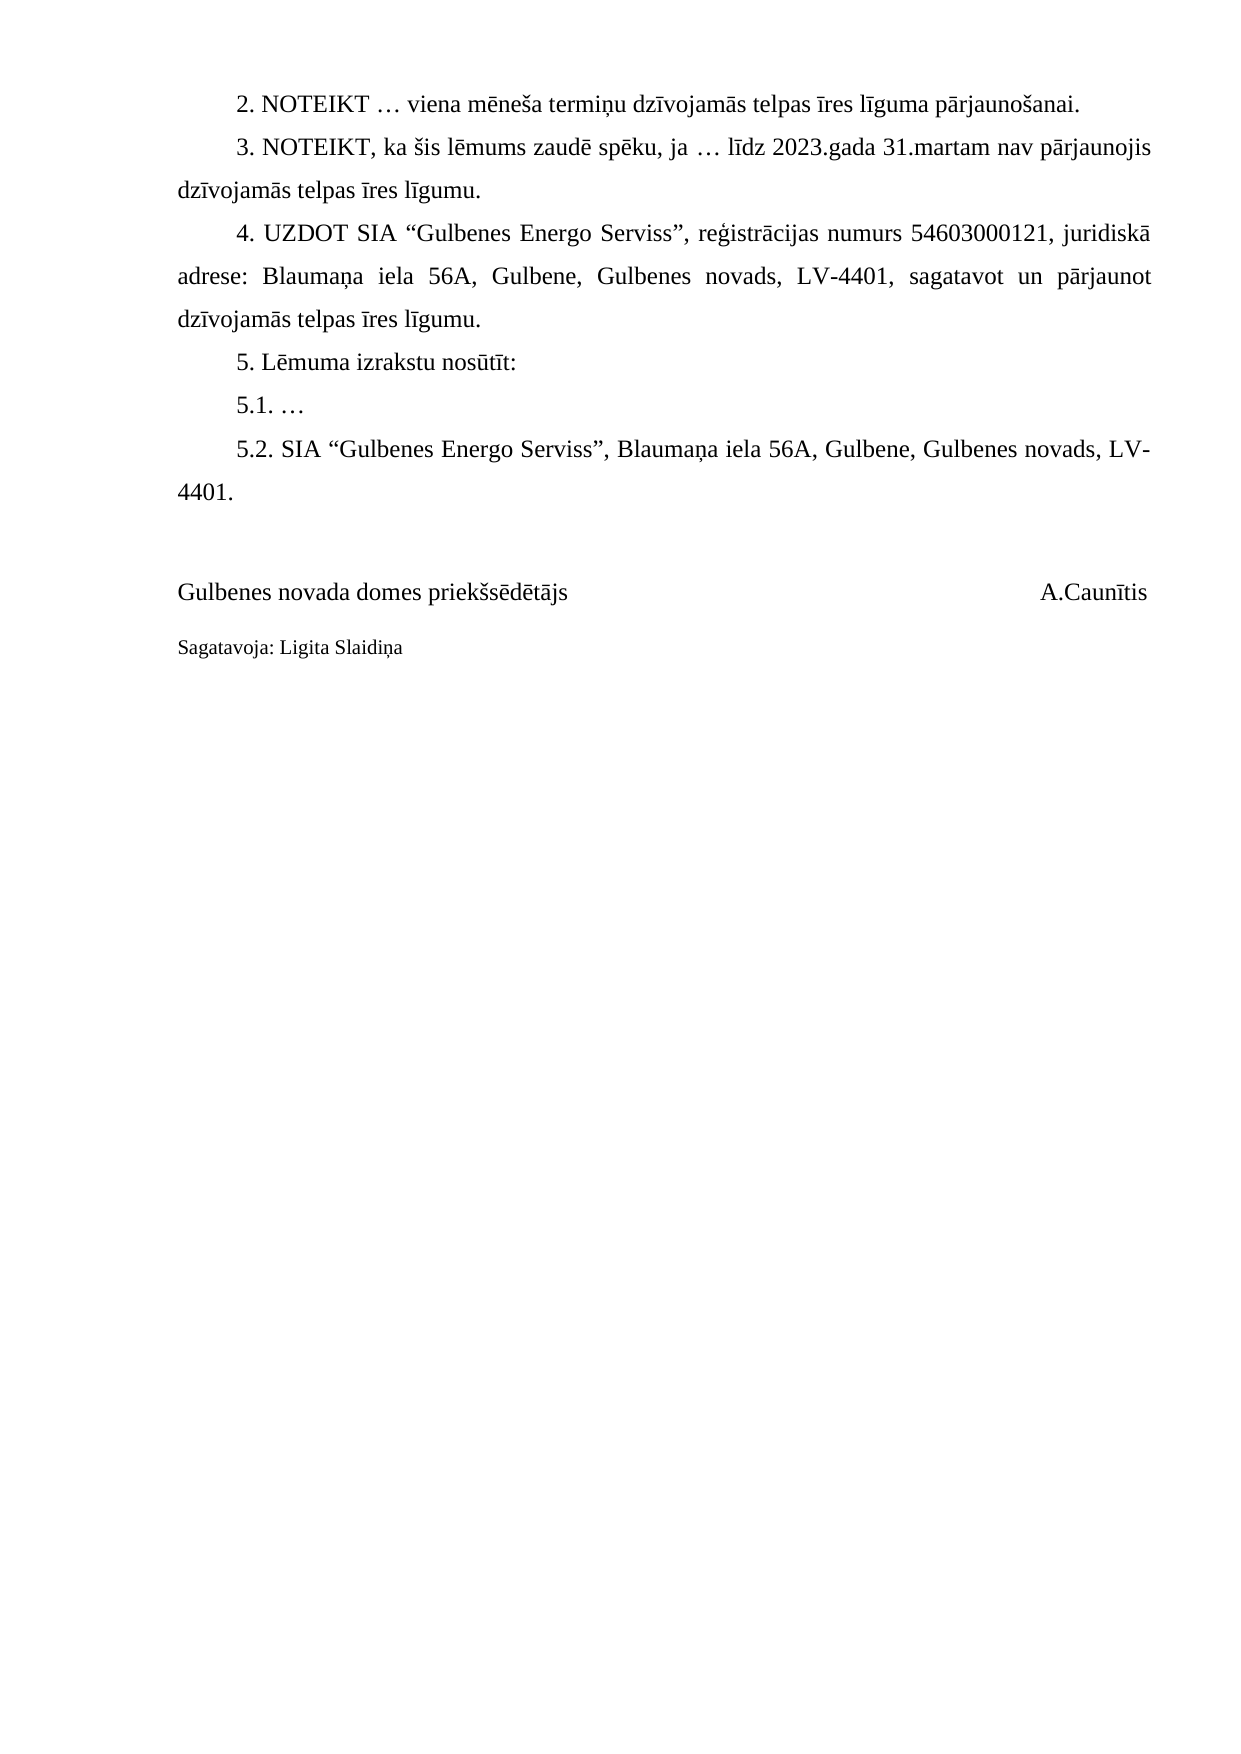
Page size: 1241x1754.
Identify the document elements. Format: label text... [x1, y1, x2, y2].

text 3. NOTEIKT, ka šis lēmums zaudē spēku, ja … līdz 2023.gada 31.martam nav pārjaunojis dzīvojamās telpas īres līgumu. [177, 132, 1152, 204]
text 5.1. … [177, 391, 1152, 419]
text 5. Lēmuma izrakstu nosūtīt: [177, 347, 1152, 376]
text Sagatavoja: Ligita Slaidiņa [177, 635, 1152, 659]
text 4. UZDOT SIA “Gulbenes Energo Serviss”, reģistrācijas numurs 54603000121, juridiskā adrese: Blaumaņa iela 56A, Gulbene, Gulbenes novads, LV-4401, sagatavot un pārjaunot dzīvojamās telpas īres līgumu. [177, 218, 1152, 333]
text Gulbenes novada domes priekšsēdētājs A.Caunītis [177, 577, 1152, 606]
text 5.2. SIA “Gulbenes Energo Serviss”, Blaumaņa iela 56A, Gulbene, Gulbenes novads, LV-4401. [177, 434, 1152, 506]
text 2. NOTEIKT … viena mēneša termiņu dzīvojamās telpas īres līguma pārjaunošanai. [177, 89, 1152, 117]
